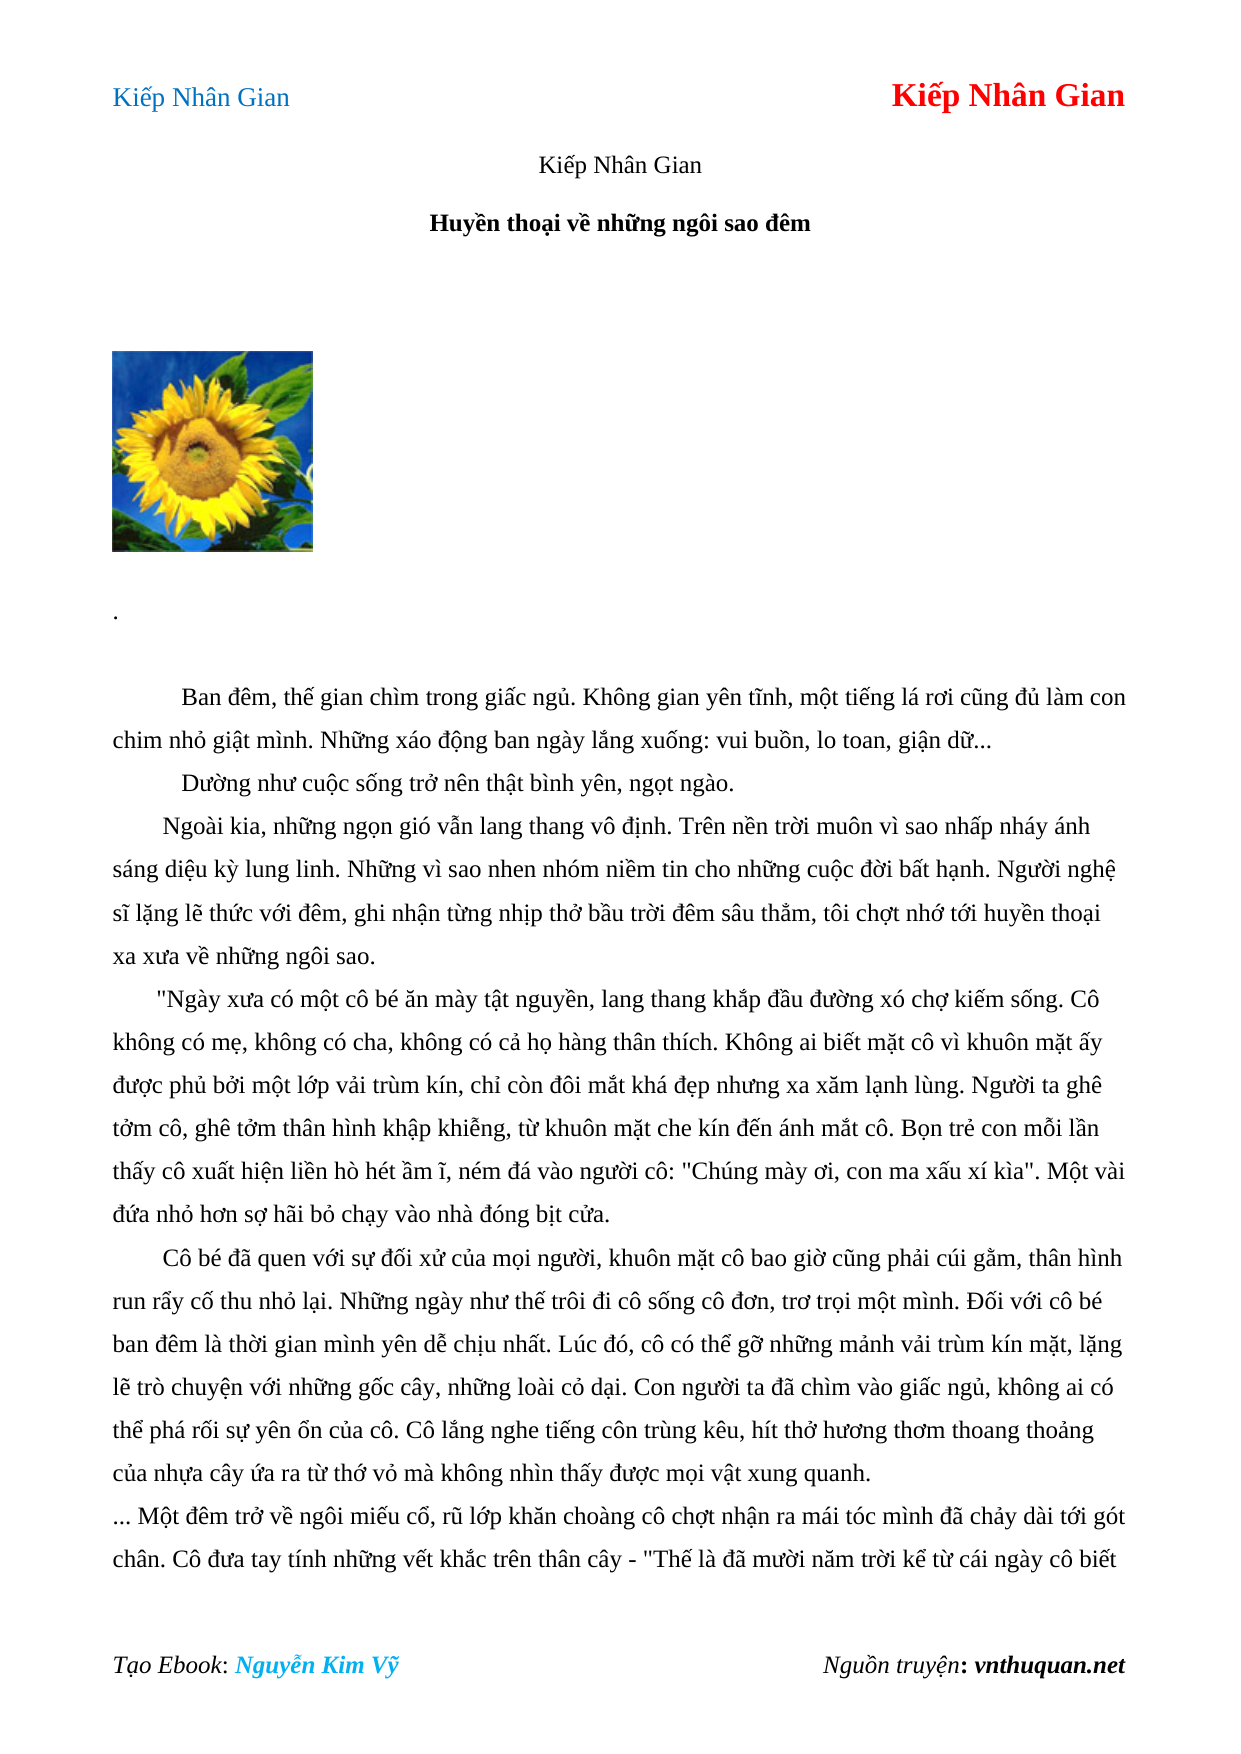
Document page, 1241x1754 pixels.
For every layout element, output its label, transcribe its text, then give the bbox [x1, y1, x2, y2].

text Kiếp Nhân Gian [112, 150, 1128, 179]
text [112, 596, 1128, 1573]
picture [112, 351, 313, 552]
text Huyền thoại về những ngôi sao đêm [112, 208, 1128, 237]
